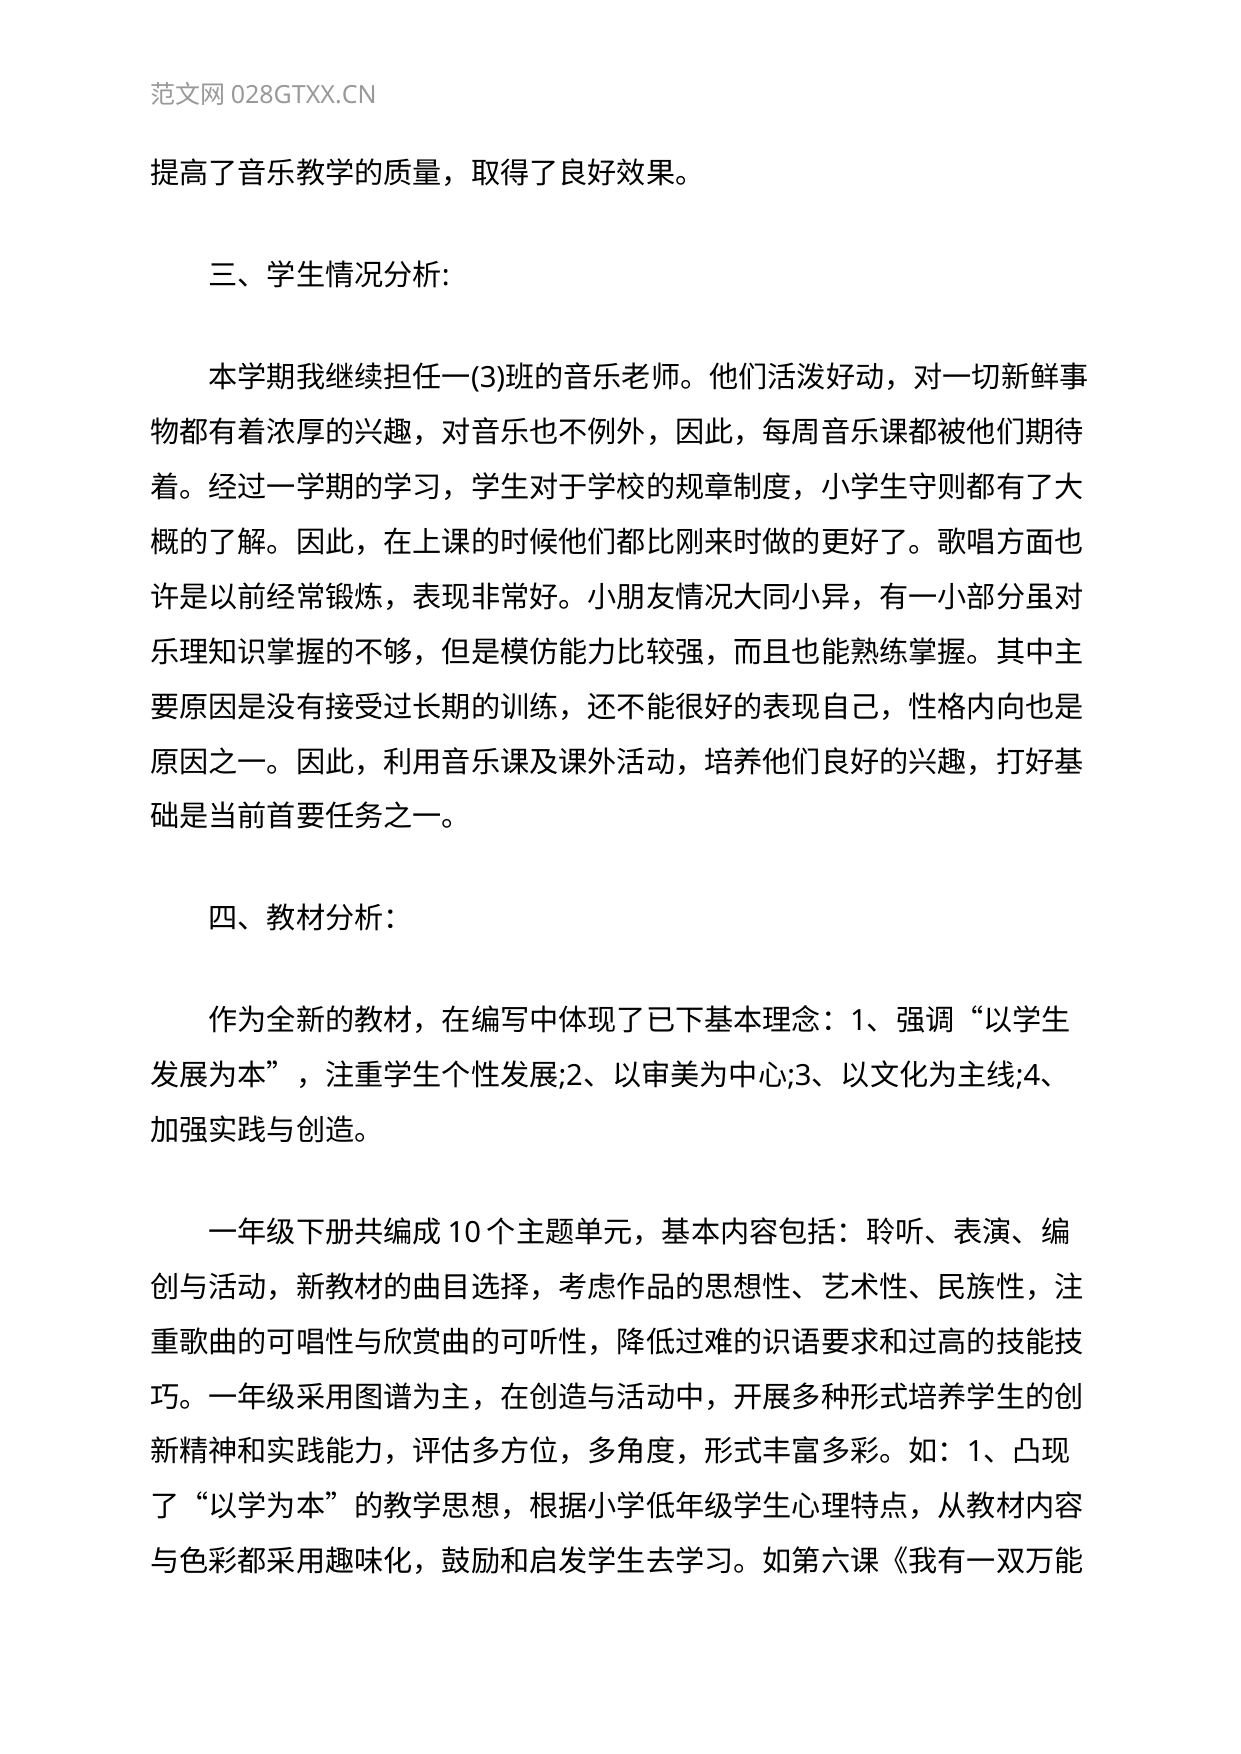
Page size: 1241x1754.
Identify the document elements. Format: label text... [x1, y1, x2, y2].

text 作为全新的教材，在编写中体现了已下基本理念：1、强调“以学生发展为本”，注重学生个性发展;2、以审美为中心;3、以文化为主线;4、加强实践与创造。 [150, 997, 1090, 1149]
text 本学期我继续担任一(3)班的音乐老师。他们活泼好动，对一切新鲜事物都有着浓厚的兴趣，对音乐也不例外，因此，每周音乐课都被他们期待着。经过一学期的学习，学生对于学校的规章制度，小学生守则都有了大概的了解。因此，在上课的时候他们都比刚来时做的更好了。歌唱方面也许是以前经常锻炼，表现非常好。小朋友情况大同小异，有一小部分虽对乐理知识掌握的不够，但是模仿能力比较强，而且也能熟练掌握。其中主要原因是没有接受过长期的训练，还不能很好的表现自己，性格内向也是原因之一。因此，利用音乐课及课外活动，培养他们良好的兴趣，打好基础是当前首要任务之一。 [150, 354, 1090, 835]
text 四、教材分析： [150, 895, 1090, 937]
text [150, 1208, 1090, 1580]
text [150, 150, 1090, 192]
text 三、学生情况分析: [150, 252, 1090, 294]
